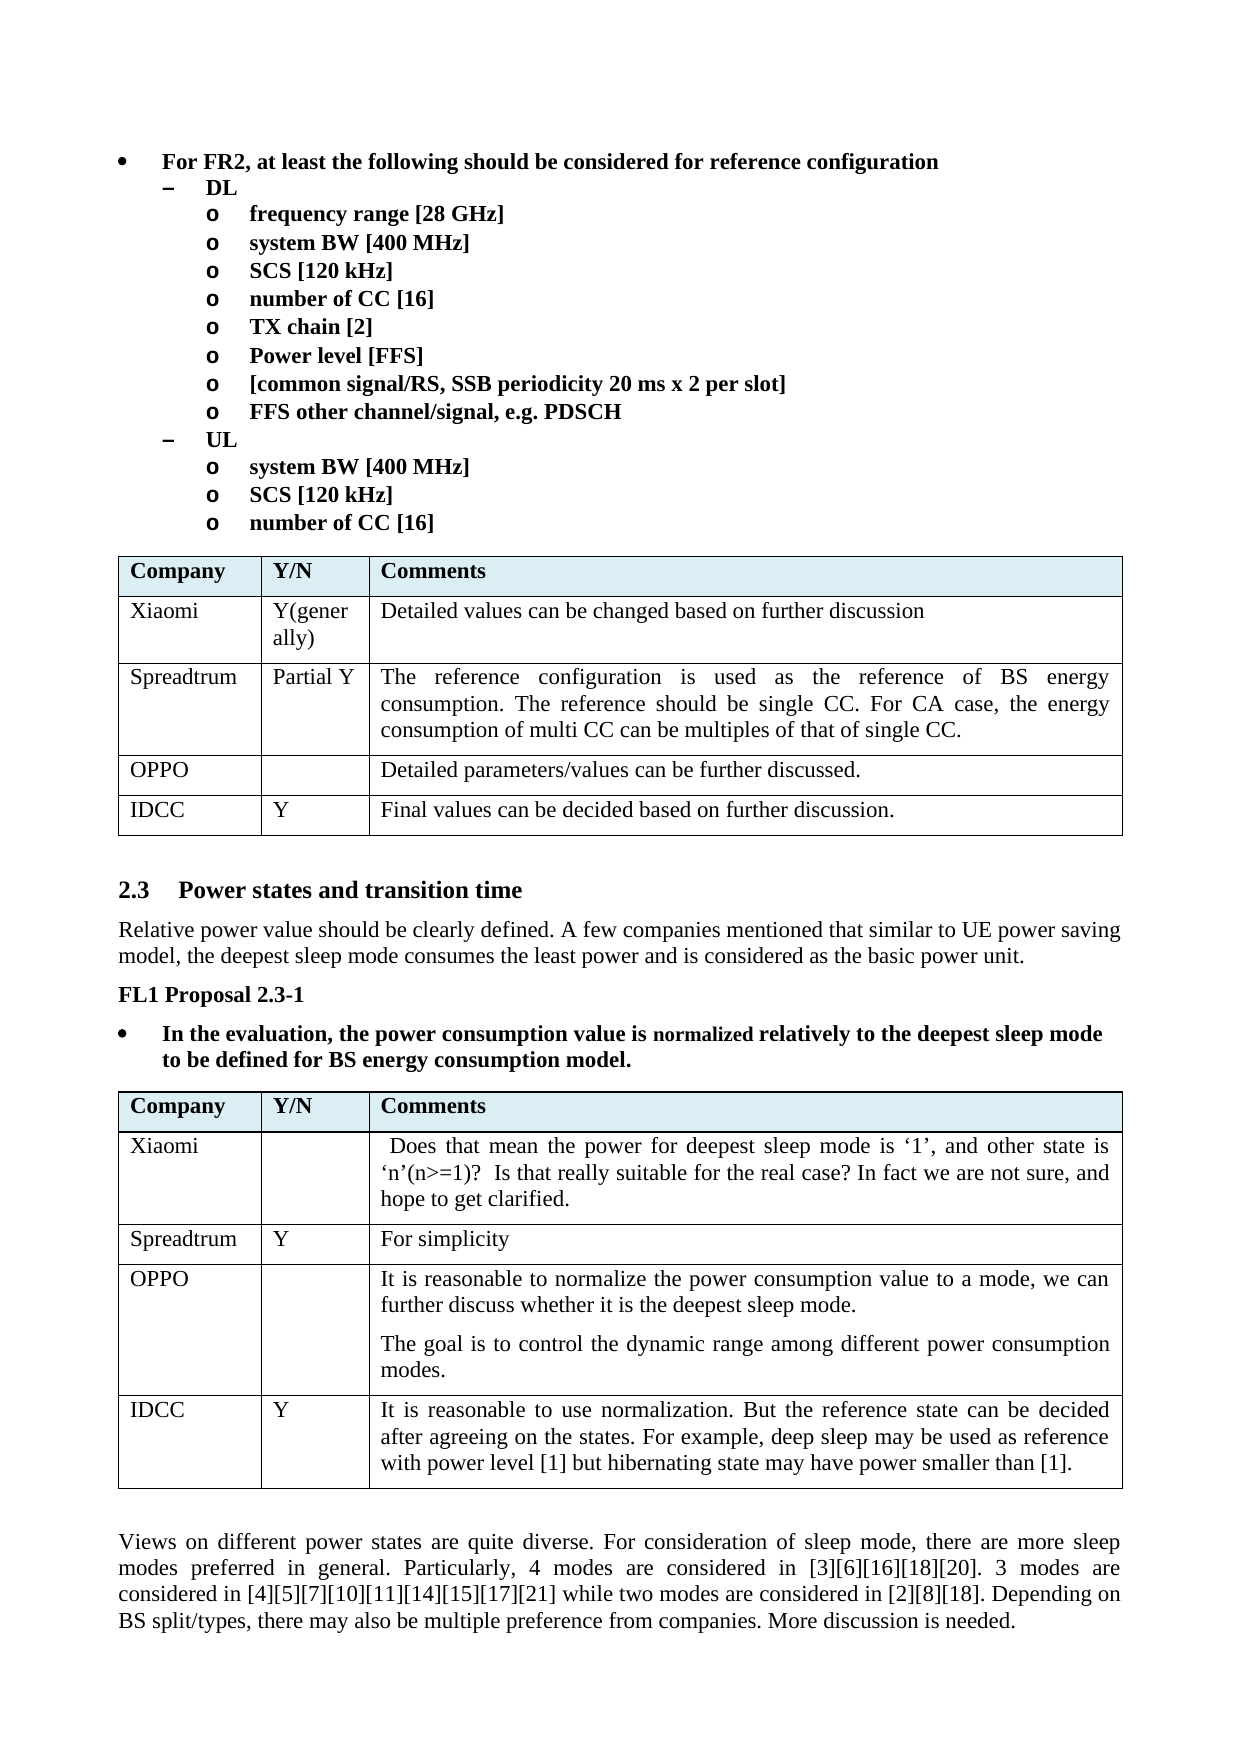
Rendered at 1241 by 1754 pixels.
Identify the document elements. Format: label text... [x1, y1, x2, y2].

table_cell Does that mean the power for deepest sleep mode is ‘1’, and other state is ‘n’(n>=1)? Is that really suitable for the real case? In fact we are not sure, and hope to get clarified. [370, 1133, 1122, 1224]
list For FR2, at least the following should be considered for reference configuration [118, 148, 1122, 174]
list DL [162, 174, 1122, 201]
subtitle Power states and transition time [118, 875, 1122, 903]
text FL1 Proposal 2.3-1 [118, 981, 1122, 1007]
table_cell Y [262, 1396, 369, 1488]
table_header Comments [370, 1093, 1122, 1131]
list UL [162, 426, 1122, 453]
table_cell [262, 756, 369, 795]
list FFS other channel/signal, e.g. PDSCH [206, 398, 1122, 426]
list system BW [400 MHz] [206, 229, 1122, 257]
list system BW [400 MHz] [206, 453, 1122, 481]
list In the evaluation, the power consumption value is normalized relatively to the deepest sleep mode to be defined for BS energy consumption model. [118, 1020, 1122, 1073]
table_cell For simplicity [370, 1225, 1122, 1264]
table_cell Detailed values can be changed based on further discussion [370, 597, 1122, 662]
list SCS [120 kHz] [206, 257, 1122, 285]
table_cell Y [262, 1225, 369, 1264]
table_cell [262, 1133, 369, 1224]
table_header Y/N [262, 1093, 369, 1131]
table_cell Final values can be decided based on further discussion. [370, 796, 1122, 835]
table_cell It is reasonable to normalize the power consumption value to a mode, we can further discuss whether it is the deepest sleep mode. The goal is to control the dynamic range among different power consumption modes. [370, 1265, 1122, 1395]
list number of CC [16] [206, 509, 1122, 537]
table_cell Detailed parameters/values can be further discussed. [370, 756, 1122, 795]
table_header Company [119, 557, 261, 596]
text Views on different power states are quite diverse. For consideration of sleep mode, there are more sleep modes preferred in general. Particularly, 4 modes are considered in [3][6][16][18][20]. 3 modes are considered in [4][5][7][10][11][14][15][17][21] while two modes are considered in [2][8][18]. Depending on BS split/types, there may also be multiple preference from companies. More discussion is needed. [118, 1528, 1122, 1633]
table_cell Spreadtrum [119, 664, 261, 755]
text Relative power value should be clearly defined. A few companies mentioned that similar to UE power saving model, the deepest sleep mode consumes the least power and is considered as the basic power unit. [118, 916, 1122, 969]
list Power level [FFS] [206, 342, 1122, 370]
table_cell The reference configuration is used as the reference of BS energy consumption. The reference should be single CC. For CA case, the energy consumption of multi CC can be multiples of that of single CC. [370, 664, 1122, 755]
table_cell OPPO [119, 1265, 261, 1395]
list SCS [120 kHz] [206, 481, 1122, 509]
list [common signal/RS, SSB periodicity 20 ms x 2 per slot] [206, 370, 1122, 398]
table_cell Partial Y [262, 664, 369, 755]
table_cell Y(generally) [262, 597, 369, 662]
list frequency range [28 GHz] [206, 201, 1122, 229]
table_cell [262, 1265, 369, 1395]
table_cell It is reasonable to use normalization. But the reference state can be decided after agreeing on the states. For example, deep sleep may be used as reference with power level [1] but hibernating state may have power smaller than [1]. [370, 1396, 1122, 1488]
table_cell Xiaomi [119, 597, 261, 662]
table_header Y/N [262, 557, 369, 596]
table_cell IDCC [119, 796, 261, 835]
table_cell Spreadtrum [119, 1225, 261, 1264]
table_cell Y [262, 796, 369, 835]
list number of CC [16] [206, 285, 1122, 313]
table_header Company [119, 1093, 261, 1131]
table_cell IDCC [119, 1396, 261, 1488]
table_cell Xiaomi [119, 1133, 261, 1224]
list TX chain [2] [206, 313, 1122, 342]
table_header Comments [370, 557, 1122, 596]
table_cell OPPO [119, 756, 261, 795]
